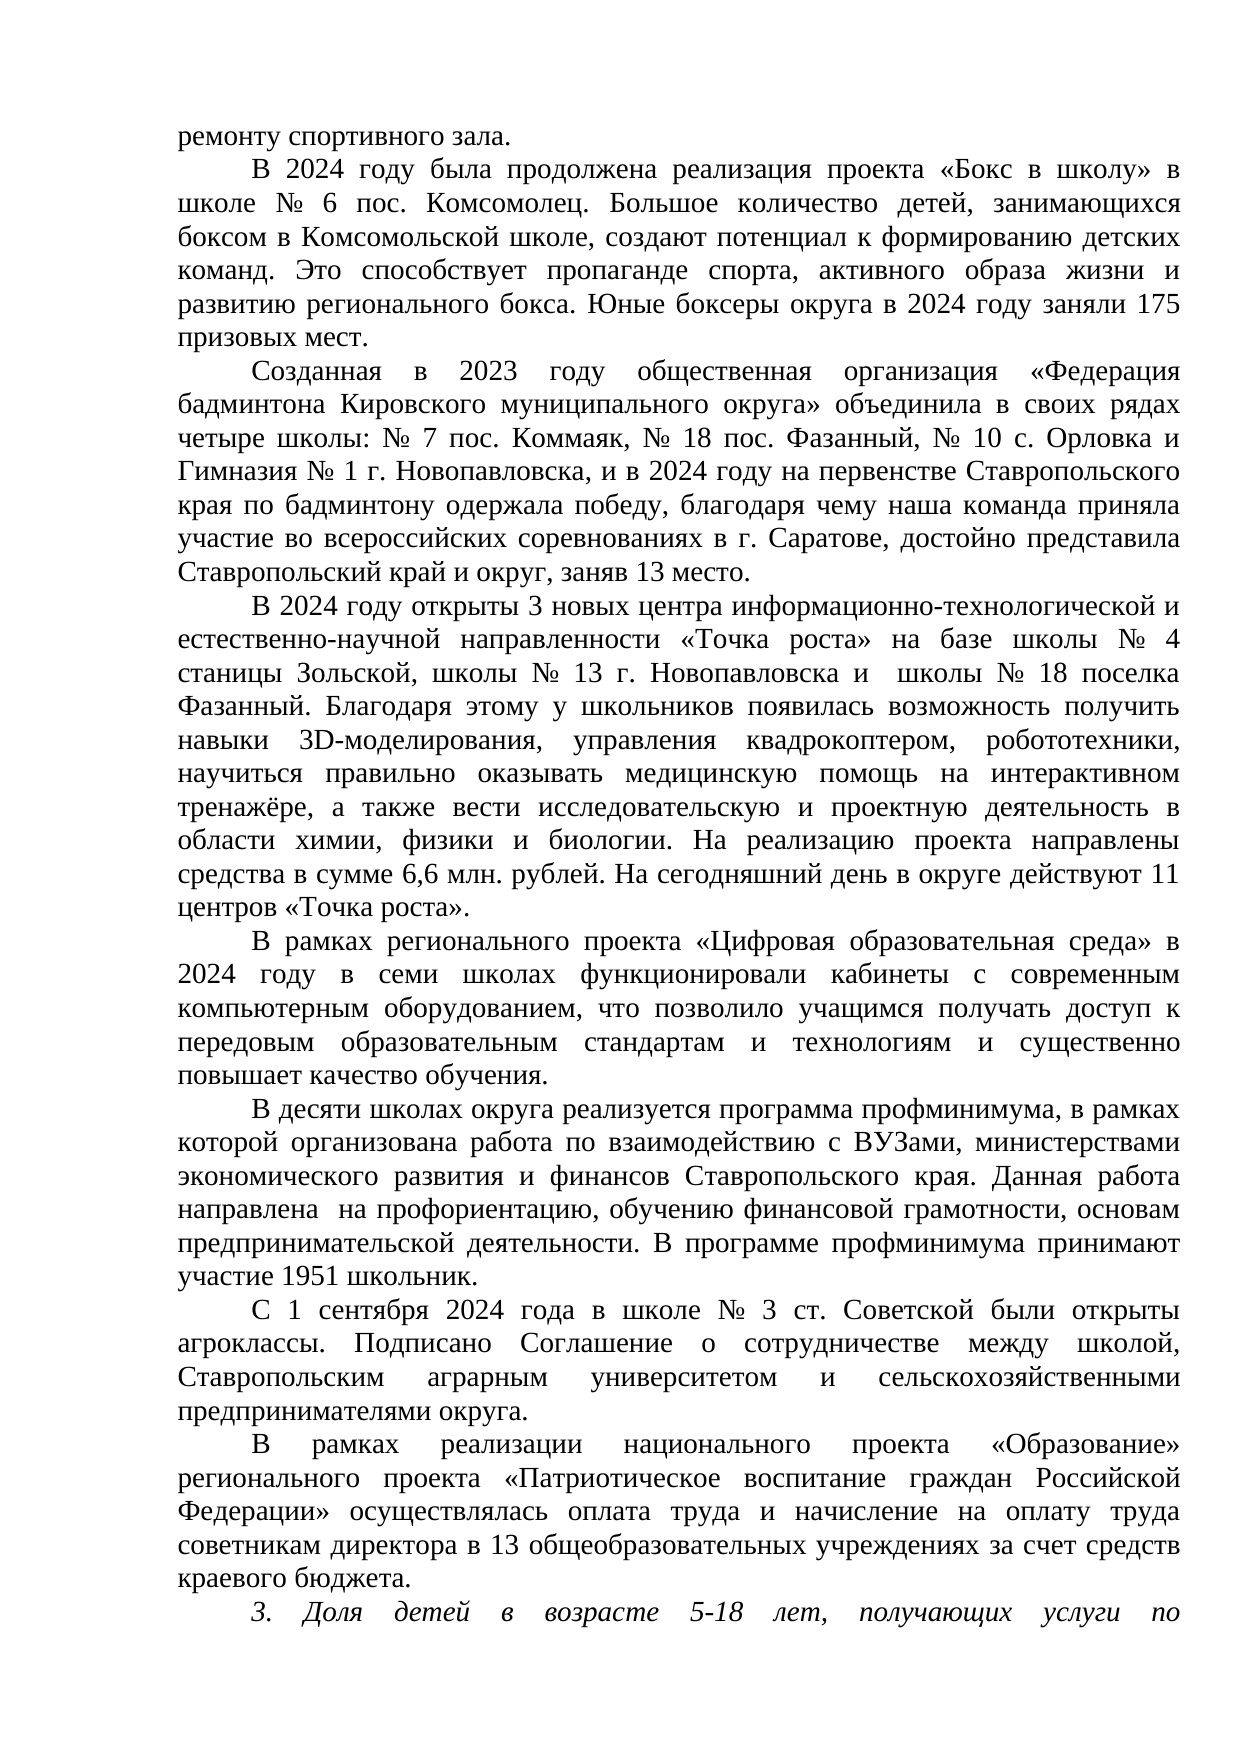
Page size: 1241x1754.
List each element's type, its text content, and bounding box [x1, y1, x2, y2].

text В 2024 году была продолжена реализация проекта «Бокс в школу» в школе № 6 пос. Комсомолец. Большое количество детей, занимающихся боксом в Комсомольской школе, создают потенциал к формированию детских команд. Это способствует пропаганде спорта, активного образа жизни и развитию регионального бокса. Юные боксеры округа в 2024 году заняли 175 призовых мест. [177, 152, 1181, 353]
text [177, 1594, 1181, 1627]
text В рамках реализации национального проекта «Образование» регионального проекта «Патриотическое воспитание граждан Российской Федерации» осуществлялась оплата труда и начисление на оплату труда советникам директора в 13 общеобразовательных учреждениях за счет средств краевого бюджета. [177, 1426, 1181, 1594]
text В рамках регионального проекта «Цифровая образовательная среда» в 2024 году в семи школах функционировали кабинеты с современным компьютерным оборудованием, что позволило учащимся получать доступ к передовым образовательным стандартам и технологиям и существенно повышает качество обучения. [177, 923, 1181, 1091]
text В десяти школах округа реализуется программа профминимума, в рамках которой организована работа по взаимодействию с ВУЗами, министерствами экономического развития и финансов Ставропольского края. Данная работа направлена на профориентацию, обучению финансовой грамотности, основам предпринимательской деятельности. В программе профминимума принимают участие 1951 школьник. [177, 1091, 1181, 1292]
text Созданная в 2023 году общественная организация «Федерация бадминтона Кировского муниципального округа» объединила в своих рядах четыре школы: № 7 пос. Коммаяк, № 18 пос. Фазанный, № 10 с. Орловка и Гимназия № 1 г. Новопавловска, и в 2024 году на первенстве Ставропольского края по бадминтону одержала победу, благодаря чему наша команда приняла участие во всероссийских соревнованиях в г. Саратове, достойно представила Ставропольский край и округ, заняв 13 место. [177, 353, 1181, 588]
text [177, 118, 1181, 152]
text В 2024 году открыты 3 новых центра информационно-технологической и естественно-научной направленности «Точка роста» на базе школы № 4 станицы Зольской, школы № 13 г. Новопавловска и школы № 18 поселка Фазанный. Благодаря этому у школьников появилась возможность получить навыки 3D-моделирования, управления квадрокоптером, робототехники, научиться правильно оказывать медицинскую помощь на интерактивном тренажёре, а также вести исследовательскую и проектную деятельность в области химии, физики и биологии. На реализацию проекта направлены средства в сумме 6,6 млн. рублей. На сегодняшний день в округе действуют 11 центров «Точка роста». [177, 588, 1181, 923]
text С 1 сентября 2024 года в школе № 3 ст. Советской были открыты агроклассы. Подписано Соглашение о сотрудничестве между школой, Ставропольским аграрным университетом и сельскохозяйственными предпринимателями округа. [177, 1292, 1181, 1426]
